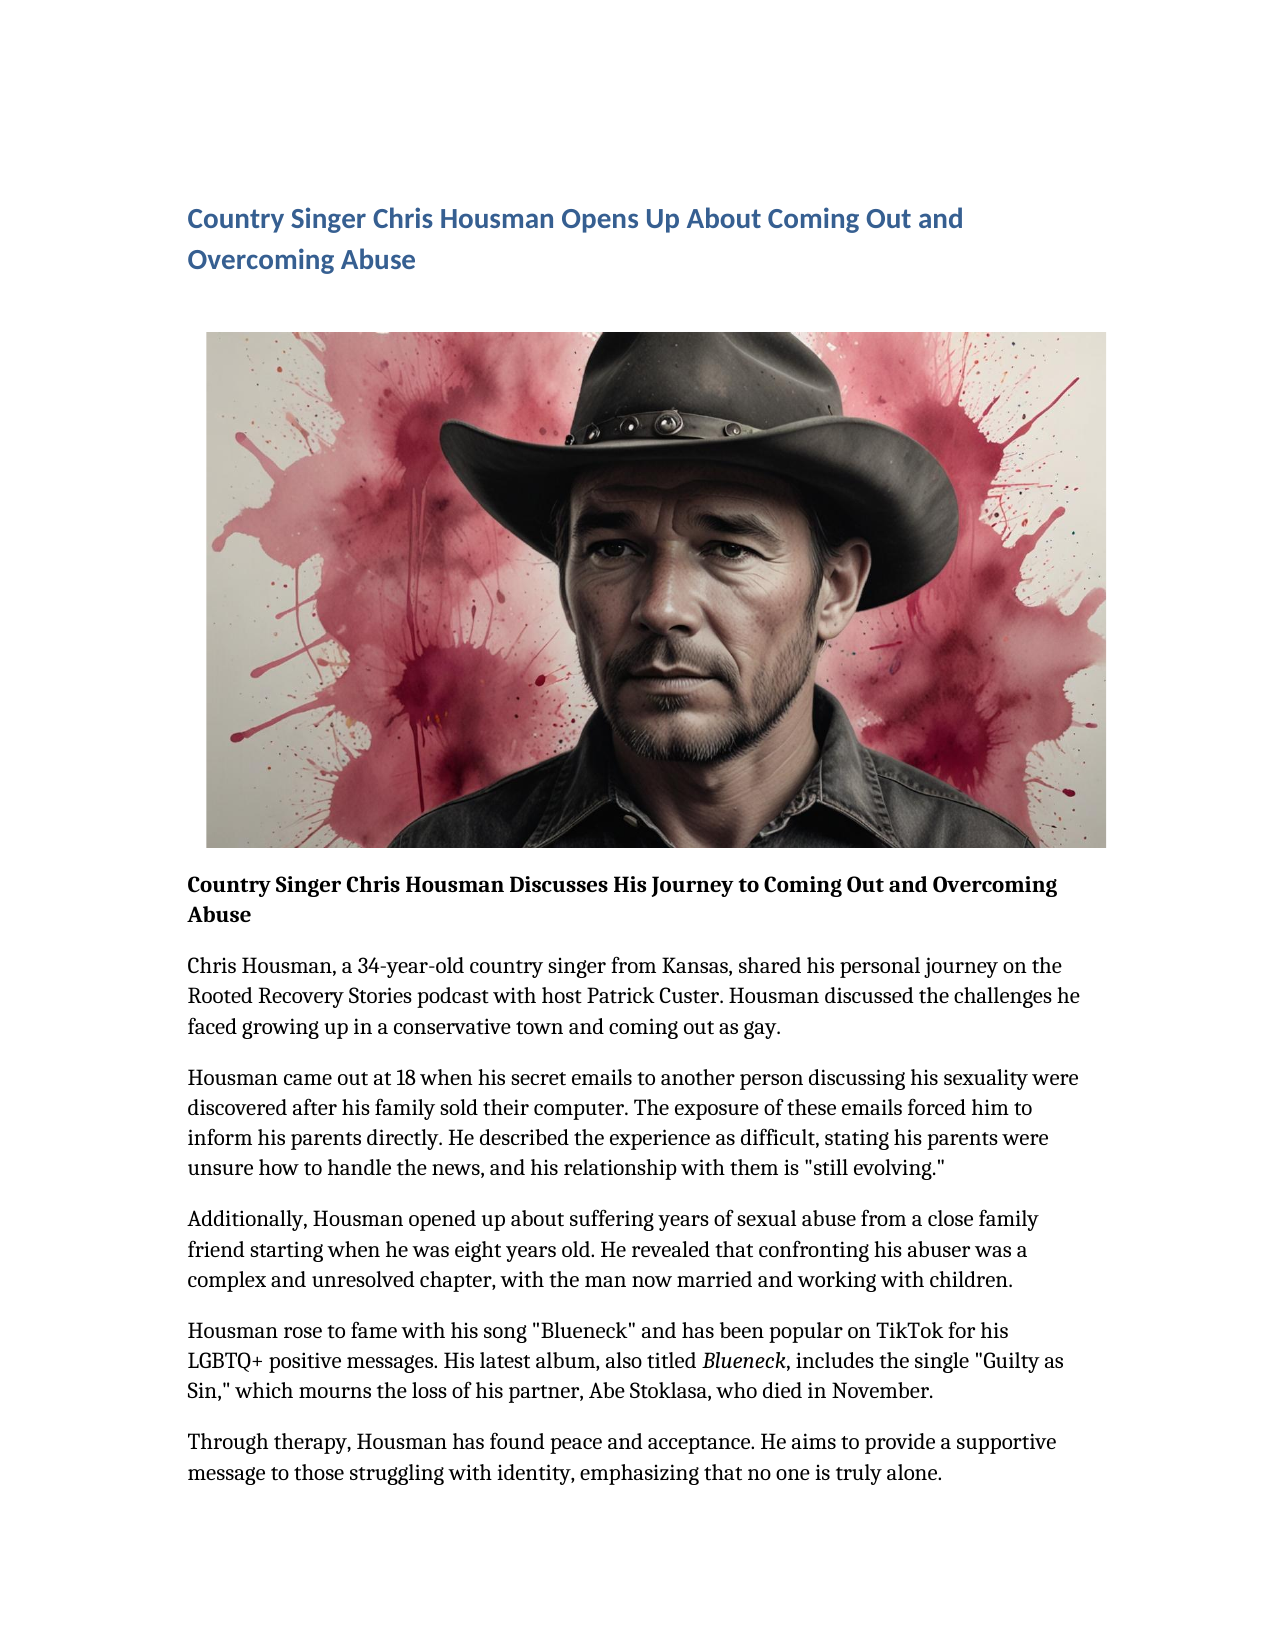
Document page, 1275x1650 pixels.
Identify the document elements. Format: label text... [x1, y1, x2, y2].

picture [206, 332, 1107, 848]
text Country Singer Chris Housman Discusses His Journey to Coming Out and Overcoming Abuse [187, 872, 1087, 928]
text Housman rose to fame with his song "Blueneck" and has been popular on TikTok for his LGBTQ+ positive messages. His latest album, also titled Blueneck, includes the single "Guilty as Sin," which mourns the loss of his partner, Abe Stoklasa, who died in November. [187, 1318, 1087, 1404]
text Through therapy, Housman has found peace and acceptance. He aims to provide a supportive message to those struggling with identity, emphasizing that no one is truly alone. [187, 1429, 1087, 1486]
subtitle Country Singer Chris Housman Opens Up About Coming Out and Overcoming Abuse [187, 200, 1087, 277]
text Housman came out at 18 when his secret emails to another person discussing his sexuality were discovered after his family sold their computer. The exposure of these emails forced him to inform his parents directly. He described the experience as difficult, stating his parents were unsure how to handle the news, and his relationship with them is "still evolving." [187, 1064, 1087, 1182]
text Chris Housman, a 34-year-old country singer from Kansas, shared his personal journey on the Rooted Recovery Stories podcast with host Patrick Custer. Housman discussed the challenges he faced growing up in a conservative town and coming out as gay. [187, 953, 1087, 1040]
text Additionally, Housman opened up about suffering years of sexual abuse from a close family friend starting when he was eight years old. He revealed that confronting his abuser was a complex and unresolved chapter, with the man now married and working with children. [187, 1206, 1087, 1293]
